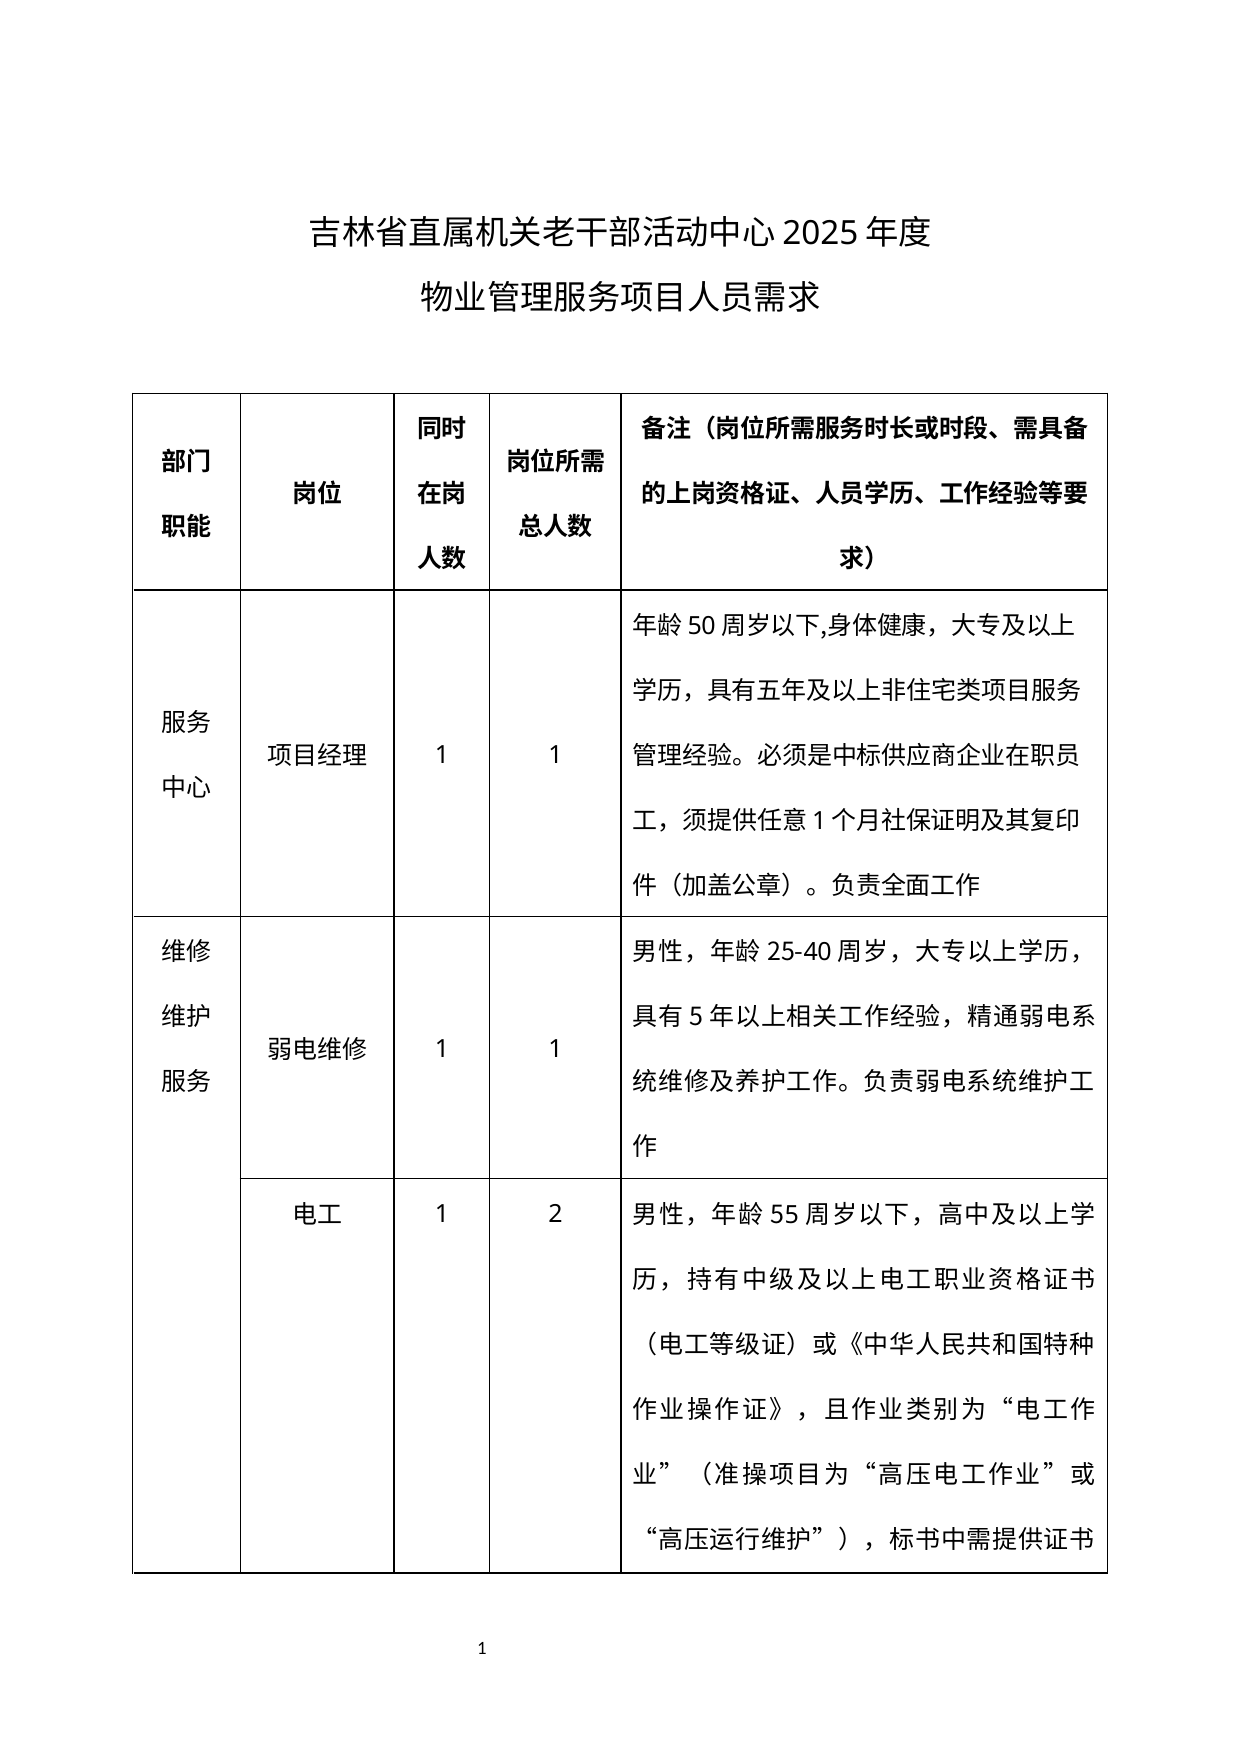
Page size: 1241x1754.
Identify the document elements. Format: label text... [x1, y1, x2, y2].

table_header 部门 职能 [133, 394, 240, 589]
table_header 岗位 [241, 394, 393, 589]
table_header 岗位所需总人数 [490, 394, 620, 589]
text 物业管理服务项目人员需求 [165, 263, 1075, 328]
table_cell 1 [395, 1179, 489, 1572]
table_cell 1 [490, 917, 620, 1177]
text 吉林省直属机关老干部活动中心2025年度 [165, 198, 1075, 263]
table_cell 男性，年龄25-40周岁，大专以上学历，具有5年以上相关工作经验，精通弱电系统维修及养护工作。负责弱电系统维护工作 [622, 917, 1107, 1177]
table_header 同时在岗人数 [395, 394, 489, 589]
table_cell 服务 中心 [133, 590, 240, 916]
table_cell 2 [490, 1179, 620, 1572]
table_cell 1 [395, 591, 489, 916]
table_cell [622, 1179, 1107, 1572]
table_cell 电工 [241, 1179, 393, 1572]
table_cell 项目经理 [241, 591, 393, 916]
table_cell 维修 维护 服务 [133, 917, 240, 1572]
table_header 备注（岗位所需服务时长或时段、需具备的上岗资格证、人员学历、工作经验等要求） [622, 394, 1107, 589]
table_cell 1 [395, 917, 489, 1177]
table_cell 1 [490, 591, 620, 916]
table_cell 弱电维修 [241, 917, 393, 1177]
table_cell 年龄50周岁以下,身体健康，大专及以上学历，具有五年及以上非住宅类项目服务管理经验。必须是中标供应商企业在职员工，须提供任意1个月社保证明及其复印件（加盖公章）。负责全面工作 [622, 591, 1107, 916]
